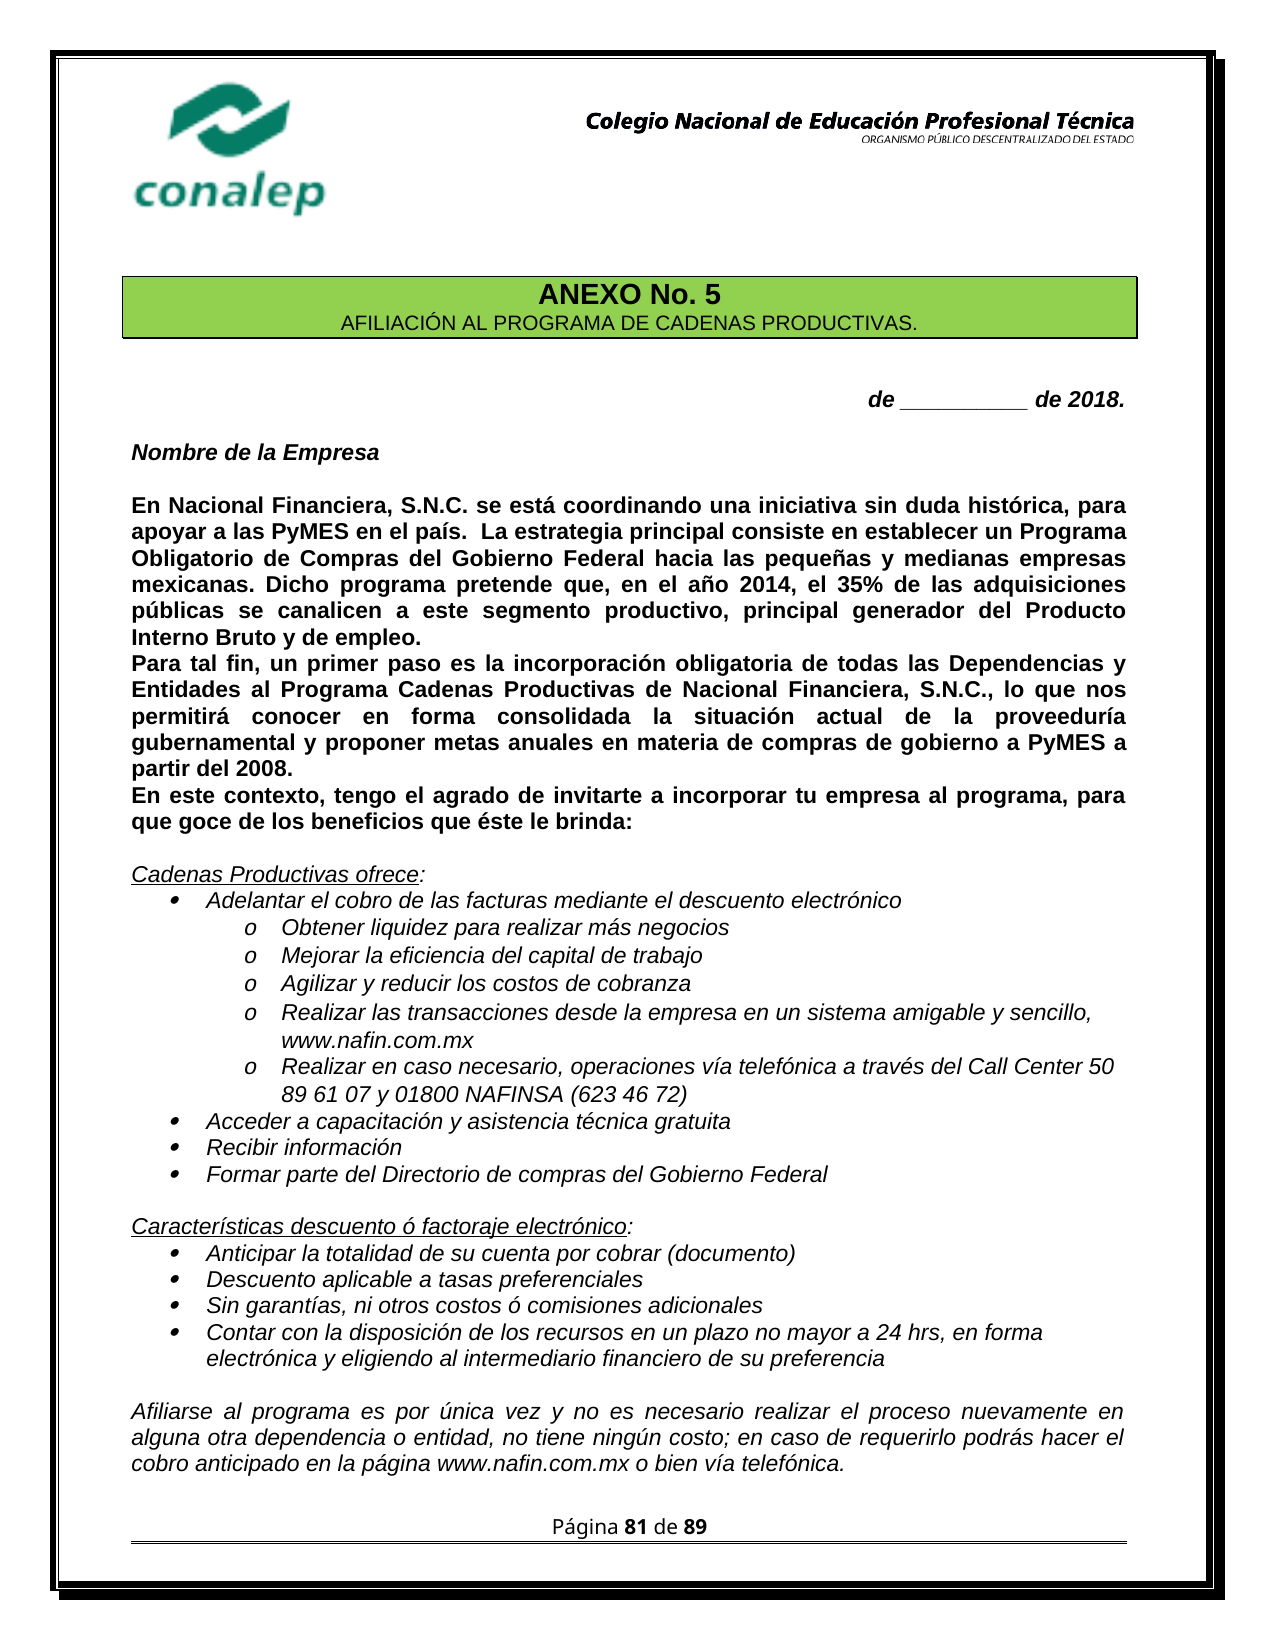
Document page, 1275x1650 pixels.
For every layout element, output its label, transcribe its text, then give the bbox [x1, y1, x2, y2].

text Características descuento ó factoraje electrónico: [131, 1213, 1127, 1239]
list Agilizar y reducir los costos de cobranza [244, 970, 1127, 998]
text Para tal fin, un primer paso es la incorporación obligatoria de todas las Dependencias y Entidades al Programa Cadenas Productivas de Nacional Financiera, S.N.C., lo que nos permitirá conocer en forma consolidada la situación actual de la proveeduría gubernamental y proponer metas anuales en materia de compras de gobierno a PyMES a partir del 2008. [131, 650, 1127, 782]
text Nombre de la Empresa [131, 439, 1127, 465]
list Recibir información [169, 1134, 1127, 1161]
list Anticipar la totalidad de su cuenta por cobrar (documento) [169, 1239, 1127, 1266]
subtitle ANEXO No. 5 [123, 277, 1136, 309]
picture [586, 111, 1134, 143]
list Contar con la disposición de los recursos en un plazo no mayor a 24 hrs, en forma electrónica y eligiendo al intermediario financiero de su preferencia [169, 1319, 1127, 1371]
text En Nacional Financiera, S.N.C. se está coordinando una iniciativa sin duda histórica, para apoyar a las PyMES en el país. La estrategia principal consiste en establecer un Programa Obligatorio de Compras del Gobierno Federal hacia las pequeñas y medianas empresas mexicanas. Dicho programa pretende que, en el año 2014, el 35% de las adquisiciones públicas se canalicen a este segmento productivo, principal generador del Producto Interno Bruto y de empleo. [131, 492, 1127, 650]
list Acceder a capacitación y asistencia técnica gratuita [169, 1108, 1127, 1134]
list Realizar las transacciones desde la empresa en un sistema amigable y sencillo, www.nafin.com.mx [244, 998, 1127, 1053]
subtitle AFILIACIÓN AL PROGRAMA DE CADENAS PRODUCTIVAS. [123, 309, 1136, 337]
text de __________ de 2018. [131, 386, 1127, 413]
list Realizar en caso necesario, operaciones vía telefónica a través del Call Center 50 89 61 07 y 01800 NAFINSA (623 46 72) [244, 1053, 1127, 1108]
list Descuento aplicable a tasas preferenciales [169, 1266, 1127, 1292]
text Cadenas Productivas ofrece: [131, 861, 1127, 887]
list Sin garantías, ni otros costos ó comisiones adicionales [169, 1292, 1127, 1319]
list Obtener liquidez para realizar más negocios [244, 913, 1127, 942]
text Afiliarse al programa es por única vez y no es necesario realizar el proceso nuevamente en alguna otra dependencia o entidad, no tiene ningún costo; en caso de requerirlo podrás hacer el cobro anticipado en la página www.nafin.com.mx o bien vía telefónica. [131, 1398, 1127, 1477]
text En este contexto, tengo el agrado de invitarte a incorporar tu empresa al programa, para que goce de los beneficios que éste le brinda: [131, 782, 1127, 834]
list Adelantar el cobro de las facturas mediante el descuento electrónico [169, 887, 1127, 913]
list Formar parte del Directorio de compras del Gobierno Federal [169, 1161, 1127, 1187]
list Mejorar la eficiencia del capital de trabajo [244, 942, 1127, 970]
